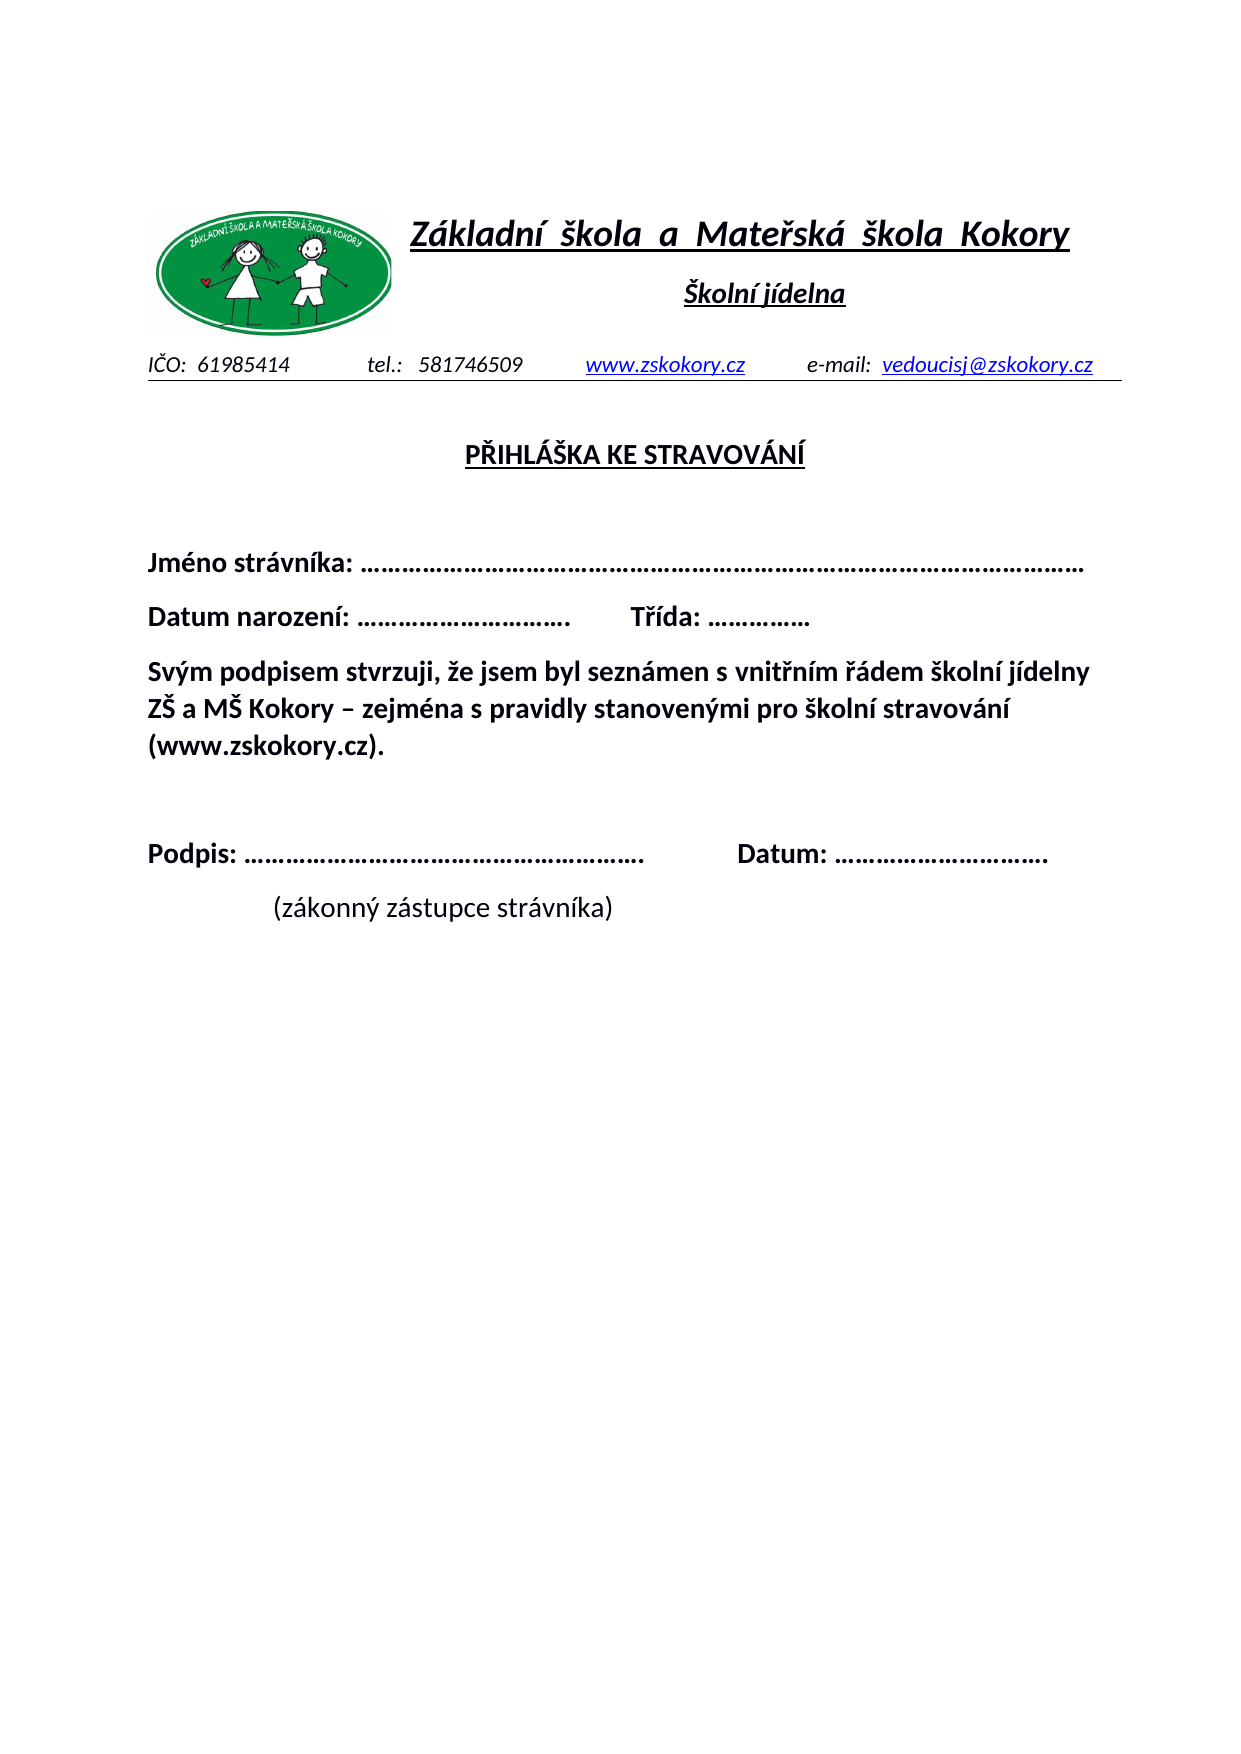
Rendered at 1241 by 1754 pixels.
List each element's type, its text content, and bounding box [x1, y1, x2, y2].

text Podpis: …………………………………………………. Datum: …………………………. [148, 836, 1122, 871]
text IČO: 61985414 tel.: 581746509 www.zskokory.cz e-mail: vedoucisj@zskokory.cz [148, 350, 1122, 380]
text Svým podpisem stvrzuji, že jsem byl seznámen s vnitřním řádem školní jídelny ZŠ a MŠ Kokory – zejména s pravidly stanovenými pro školní stravování (www.zskokory.cz). [148, 653, 1122, 763]
picture [147, 210, 394, 340]
text PŘIHLÁŠKA KE STRAVOVÁNÍ [148, 436, 1122, 472]
text Školní jídelna [394, 275, 1122, 311]
text Datum narození: …………………………. Třída: …………… [148, 598, 1122, 634]
text Základní škola a Mateřská škola Kokory [394, 210, 1122, 256]
text Jméno strávníka: …………………………………………………………………………………………… [148, 544, 1122, 580]
text (zákonný zástupce strávníka) [148, 889, 1122, 925]
